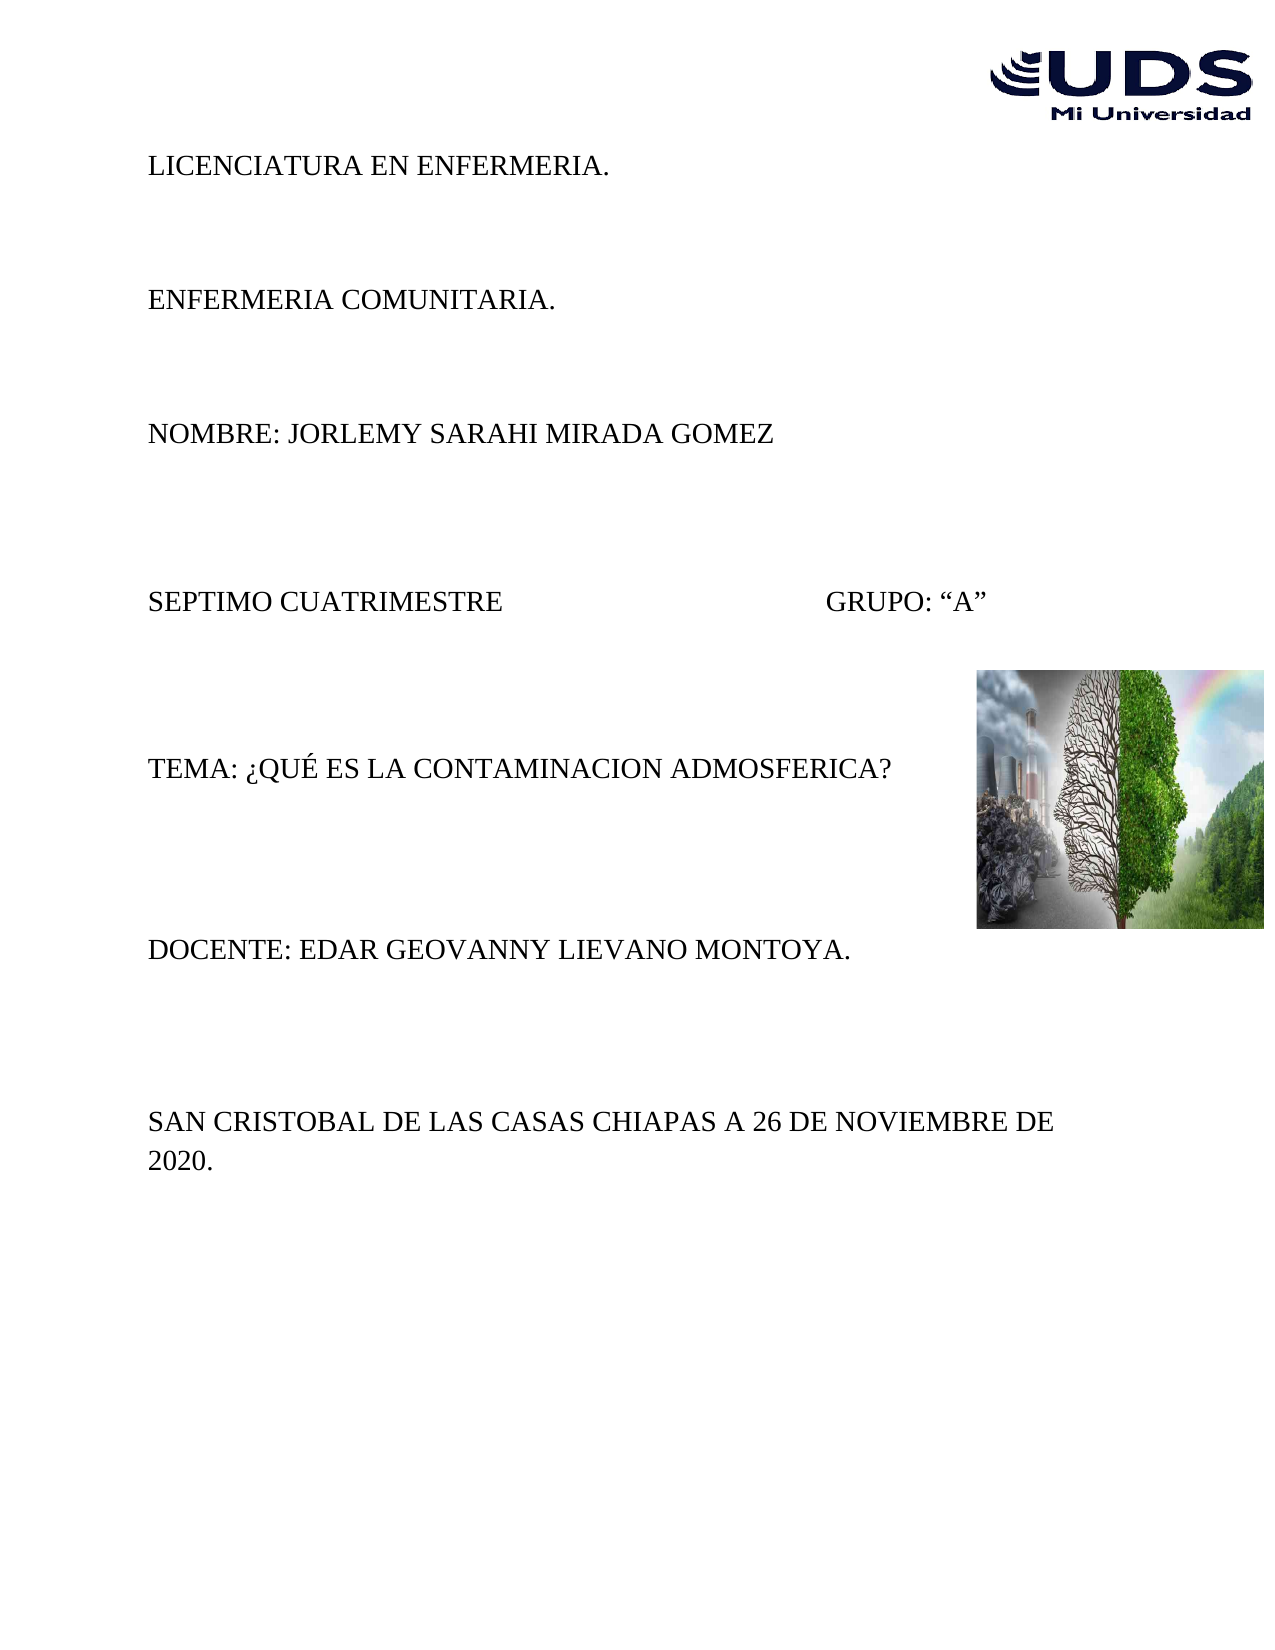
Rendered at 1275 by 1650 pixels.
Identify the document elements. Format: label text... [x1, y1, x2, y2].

text DOCENTE: EDAR GEOVANNY LIEVANO MONTOYA. [148, 932, 1127, 965]
text TEMA: ¿QUÉ ES LA CONTAMINACION ADMOSFERICA? [148, 751, 976, 785]
text ENFERMERIA COMUNITARIA. [148, 282, 1127, 315]
text LICENCIATURA EN ENFERMERIA. [148, 148, 1127, 181]
picture [976, 670, 1264, 929]
picture [976, 0, 1273, 175]
text SAN CRISTOBAL DE LAS CASAS CHIAPAS A 26 DE NOVIEMBRE DE 2020. [148, 1104, 1127, 1176]
text SEPTIMO CUATRIMESTRE GRUPO: “A” [148, 584, 1127, 617]
text NOMBRE: JORLEMY SARAHI MIRADA GOMEZ [148, 416, 1127, 449]
